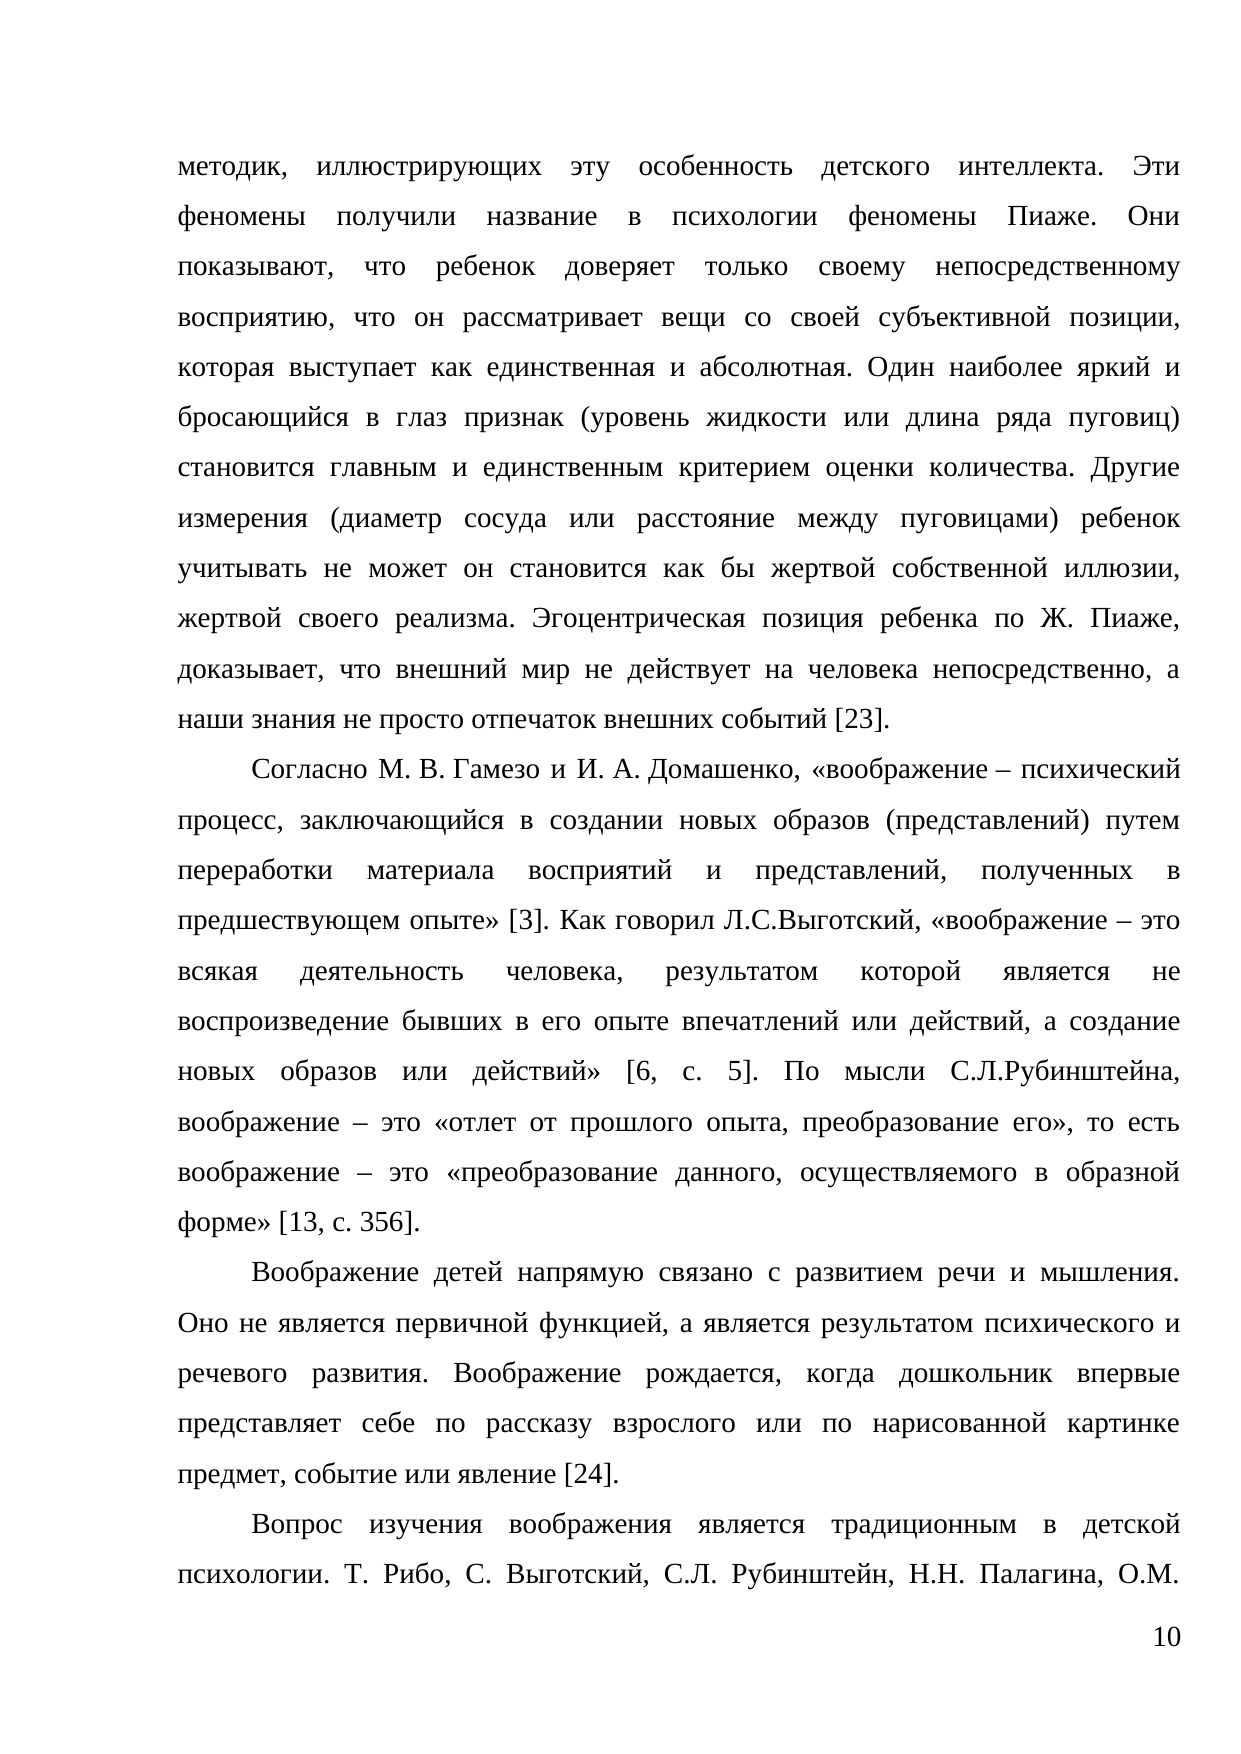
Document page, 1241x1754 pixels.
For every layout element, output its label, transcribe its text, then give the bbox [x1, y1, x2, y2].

text Воображение детей напрямую связано с развитием речи и мышления. Оно не является первичной функцией, а является результатом психического и речевого развития. Воображение рождается, когда дошкольник впервые представляет себе по рассказу взрослого или по нарисованной картинке предмет, событие или явление [24]. [177, 1254, 1181, 1489]
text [177, 148, 1181, 735]
text Согласно М. В. Гамезо и И. А. Домашенко, «воображение – психический процесс, заключающийся в создании новых образов (представлений) путем переработки материала восприятий и представлений, полученных в предшествующем опыте» [3]. Как говорил Л.С.Выготский, «воображение – это всякая деятельность человека, результатом которой является не воспроизведение бывших в его опыте впечатлений или действий, а создание новых образов или действий» [6, с. 5]. По мысли С.Л.Рубинштейна, воображение – это «отлет от прошлого опыта, преобразование его», то есть воображение – это «преобразование данного, осуществляемого в образной форме» [13, с. 356]. [177, 751, 1181, 1238]
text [177, 1506, 1181, 1590]
